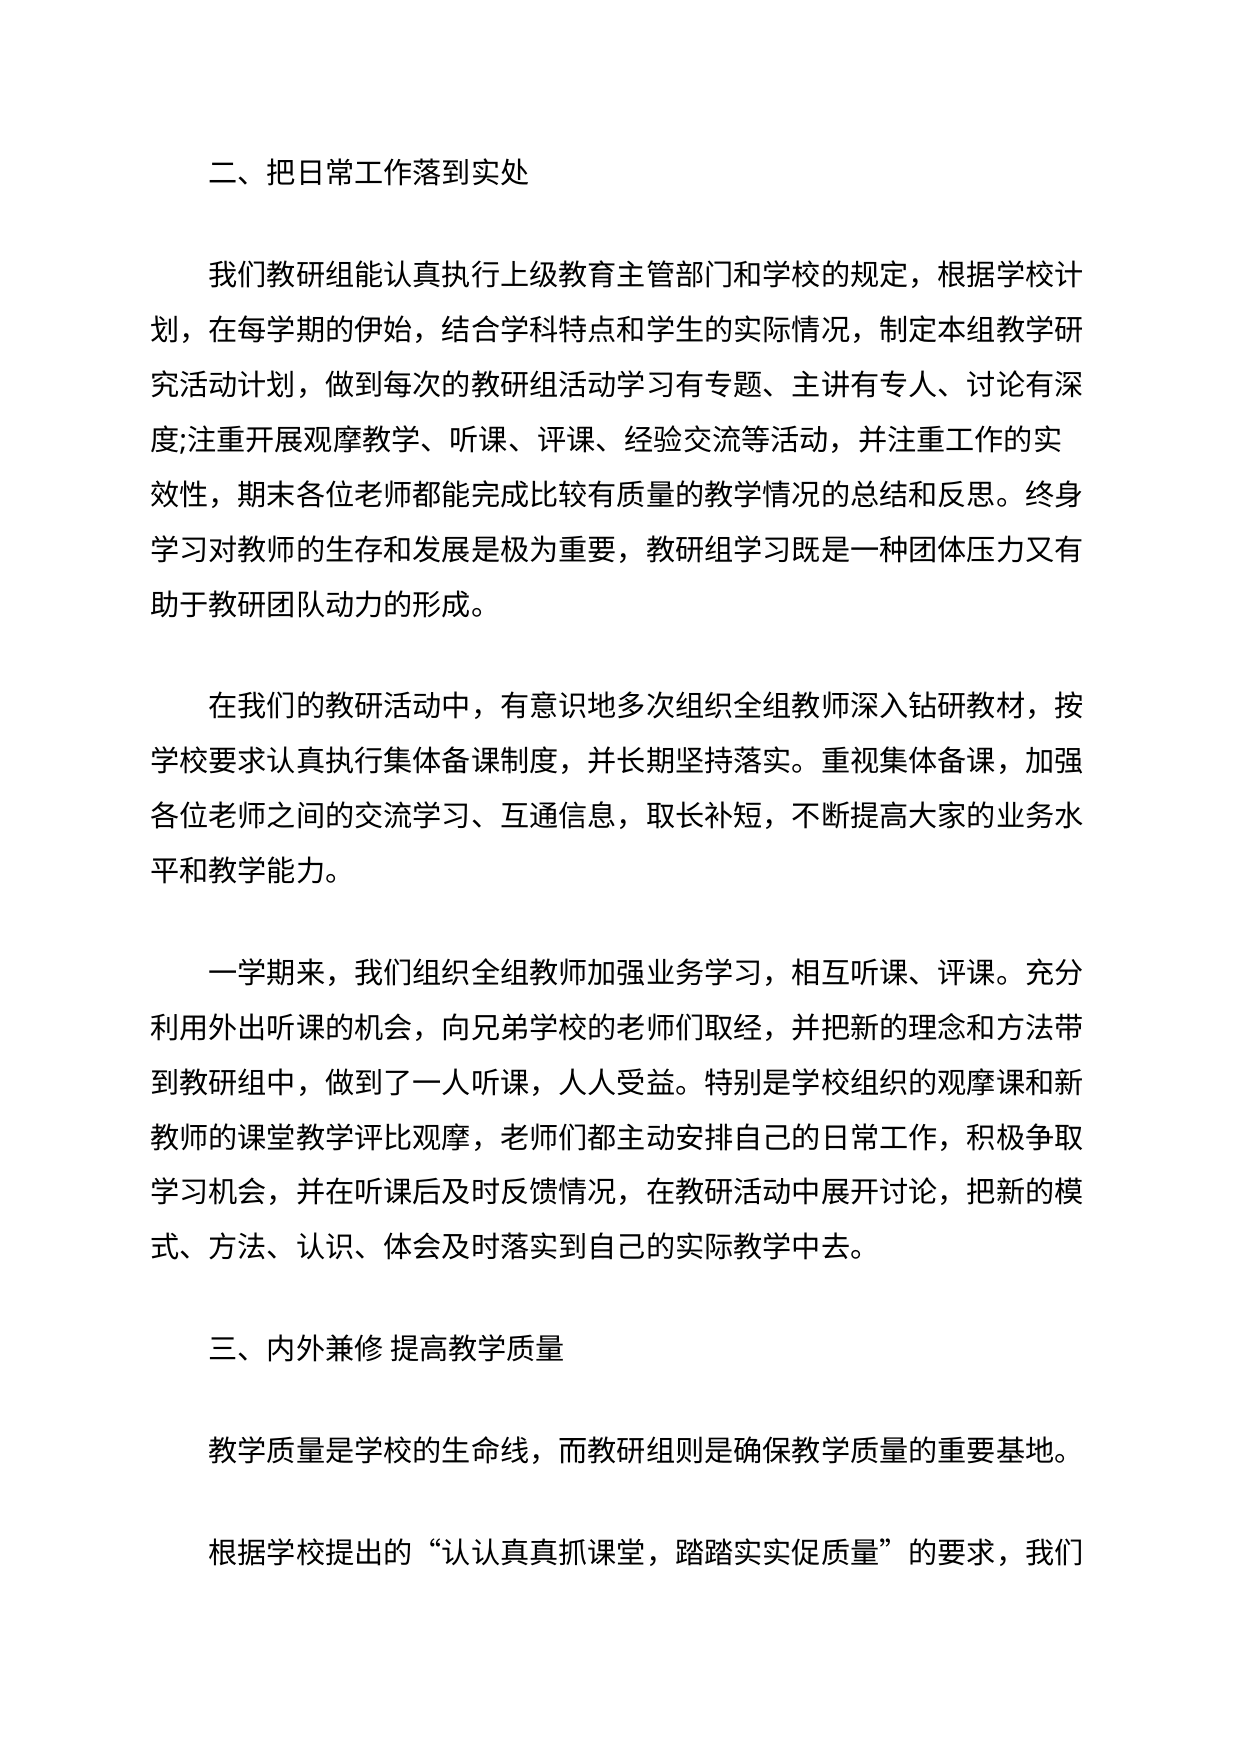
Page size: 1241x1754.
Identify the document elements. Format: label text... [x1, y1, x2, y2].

text 一学期来，我们组织全组教师加强业务学习，相互听课、评课。充分利用外出听课的机会，向兄弟学校的老师们取经，并把新的理念和方法带到教研组中，做到了一人听课，人人受益。特别是学校组织的观摩课和新教师的课堂教学评比观摩，老师们都主动安排自己的日常工作，积极争取学习机会，并在听课后及时反馈情况，在教研活动中展开讨论，把新的模式、方法、认识、体会及时落实到自己的实际教学中去。 [150, 949, 1090, 1266]
text 教学质量是学校的生命线，而教研组则是确保教学质量的重要基地。 [150, 1427, 1090, 1470]
text 二、把日常工作落到实处 [150, 150, 1090, 192]
text 我们教研组能认真执行上级教育主管部门和学校的规定，根据学校计划，在每学期的伊始，结合学科特点和学生的实际情况，制定本组教学研究活动计划，做到每次的教研组活动学习有专题、主讲有专人、讨论有深度;注重开展观摩教学、听课、评课、经验交流等活动，并注重工作的实效性，期末各位老师都能完成比较有质量的教学情况的总结和反思。终身学习对教师的生存和发展是极为重要，教研组学习既是一种团体压力又有助于教研团队动力的形成。 [150, 252, 1090, 623]
text 在我们的教研活动中，有意识地多次组织全组教师深入钻研教材，按学校要求认真执行集体备课制度，并长期坚持落实。重视集体备课，加强各位老师之间的交流学习、互通信息，取长补短，不断提高大家的业务水平和教学能力。 [150, 683, 1090, 890]
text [150, 1529, 1090, 1572]
text 三、内外兼修 提高教学质量 [150, 1326, 1090, 1368]
